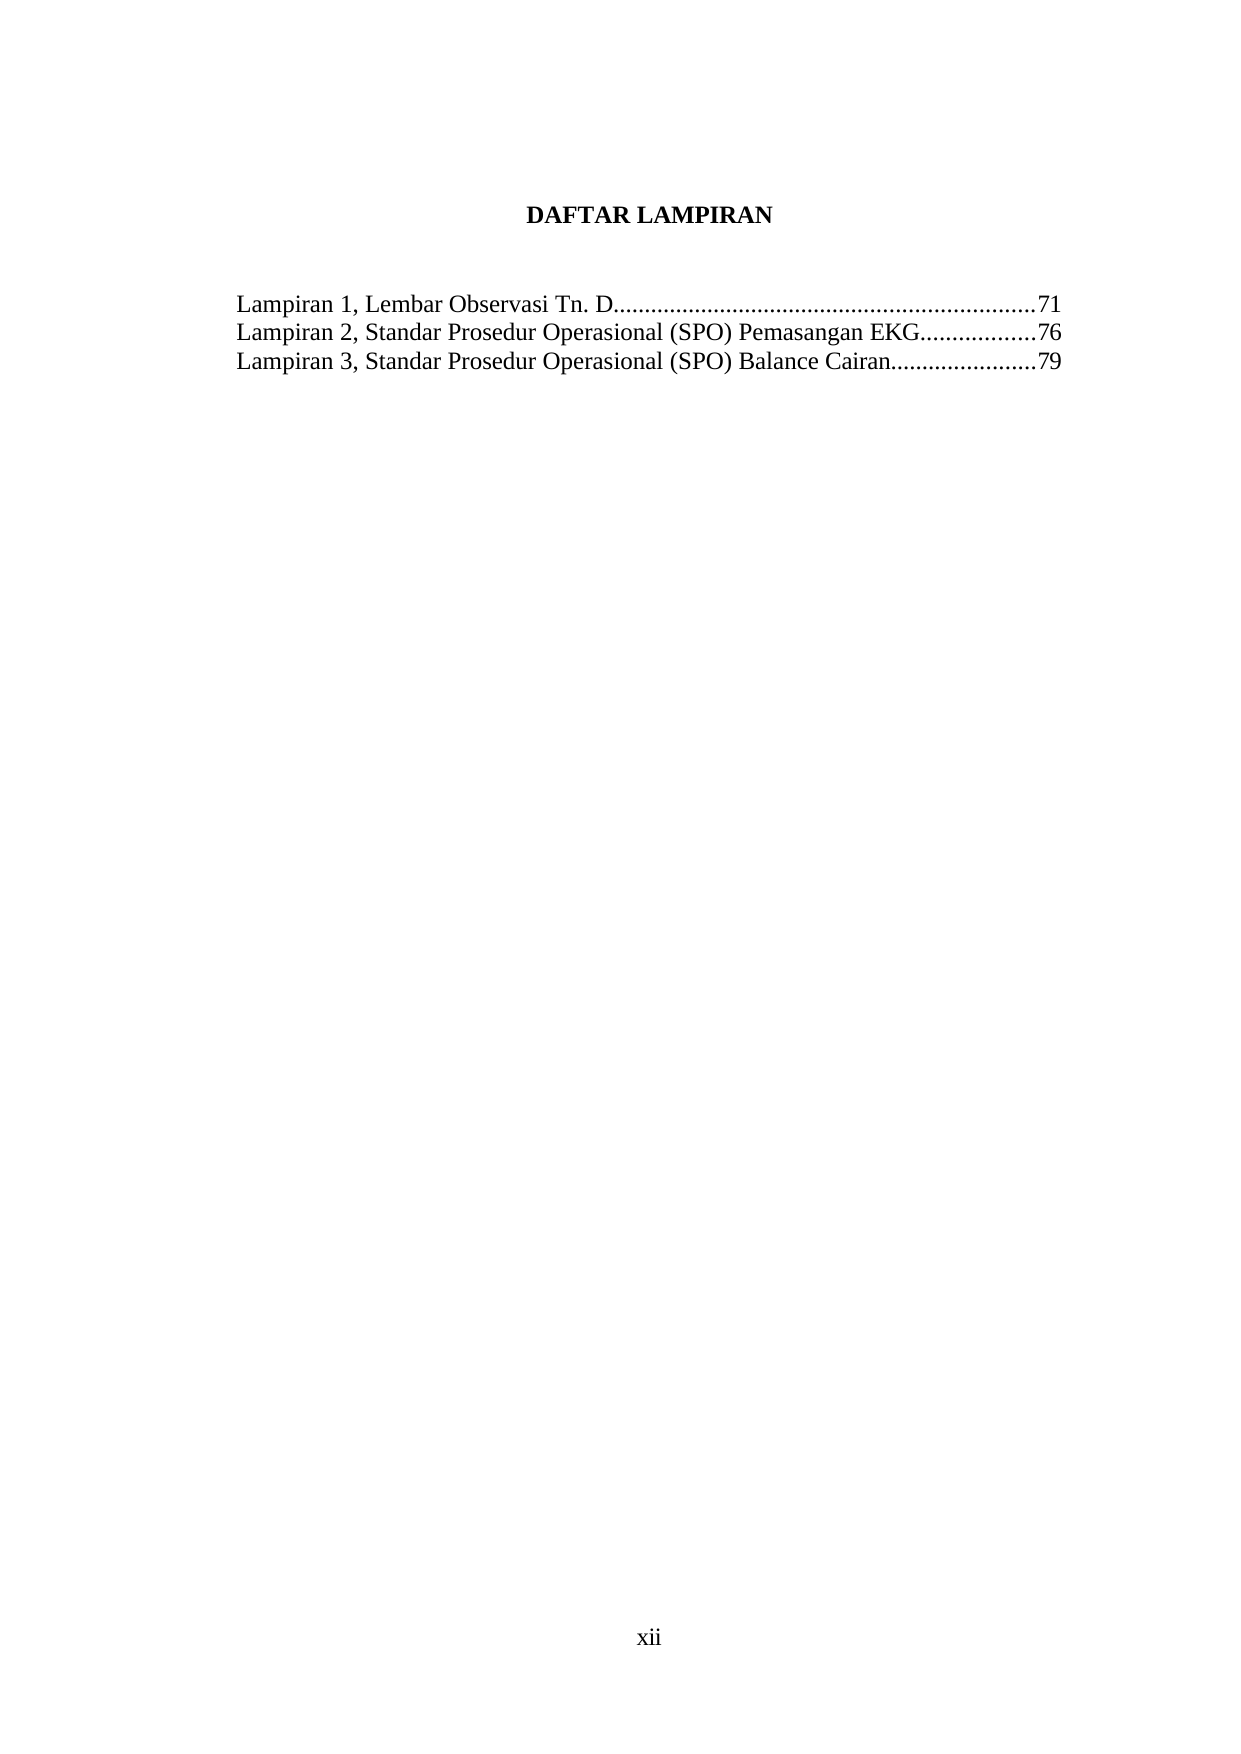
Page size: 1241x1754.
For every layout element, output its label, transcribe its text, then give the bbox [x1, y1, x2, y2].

subtitle DAFTAR LAMPIRAN [239, 200, 1059, 229]
text Lampiran 1, Lembar Observasi Tn. D 71 [236, 289, 1093, 317]
text Lampiran 3, Standar Prosedur Operasional (SPO) Balance Cairan 79 [236, 346, 1093, 375]
text Lampiran 2, Standar Prosedur Operasional (SPO) Pemasangan EKG 76 [236, 317, 1093, 346]
